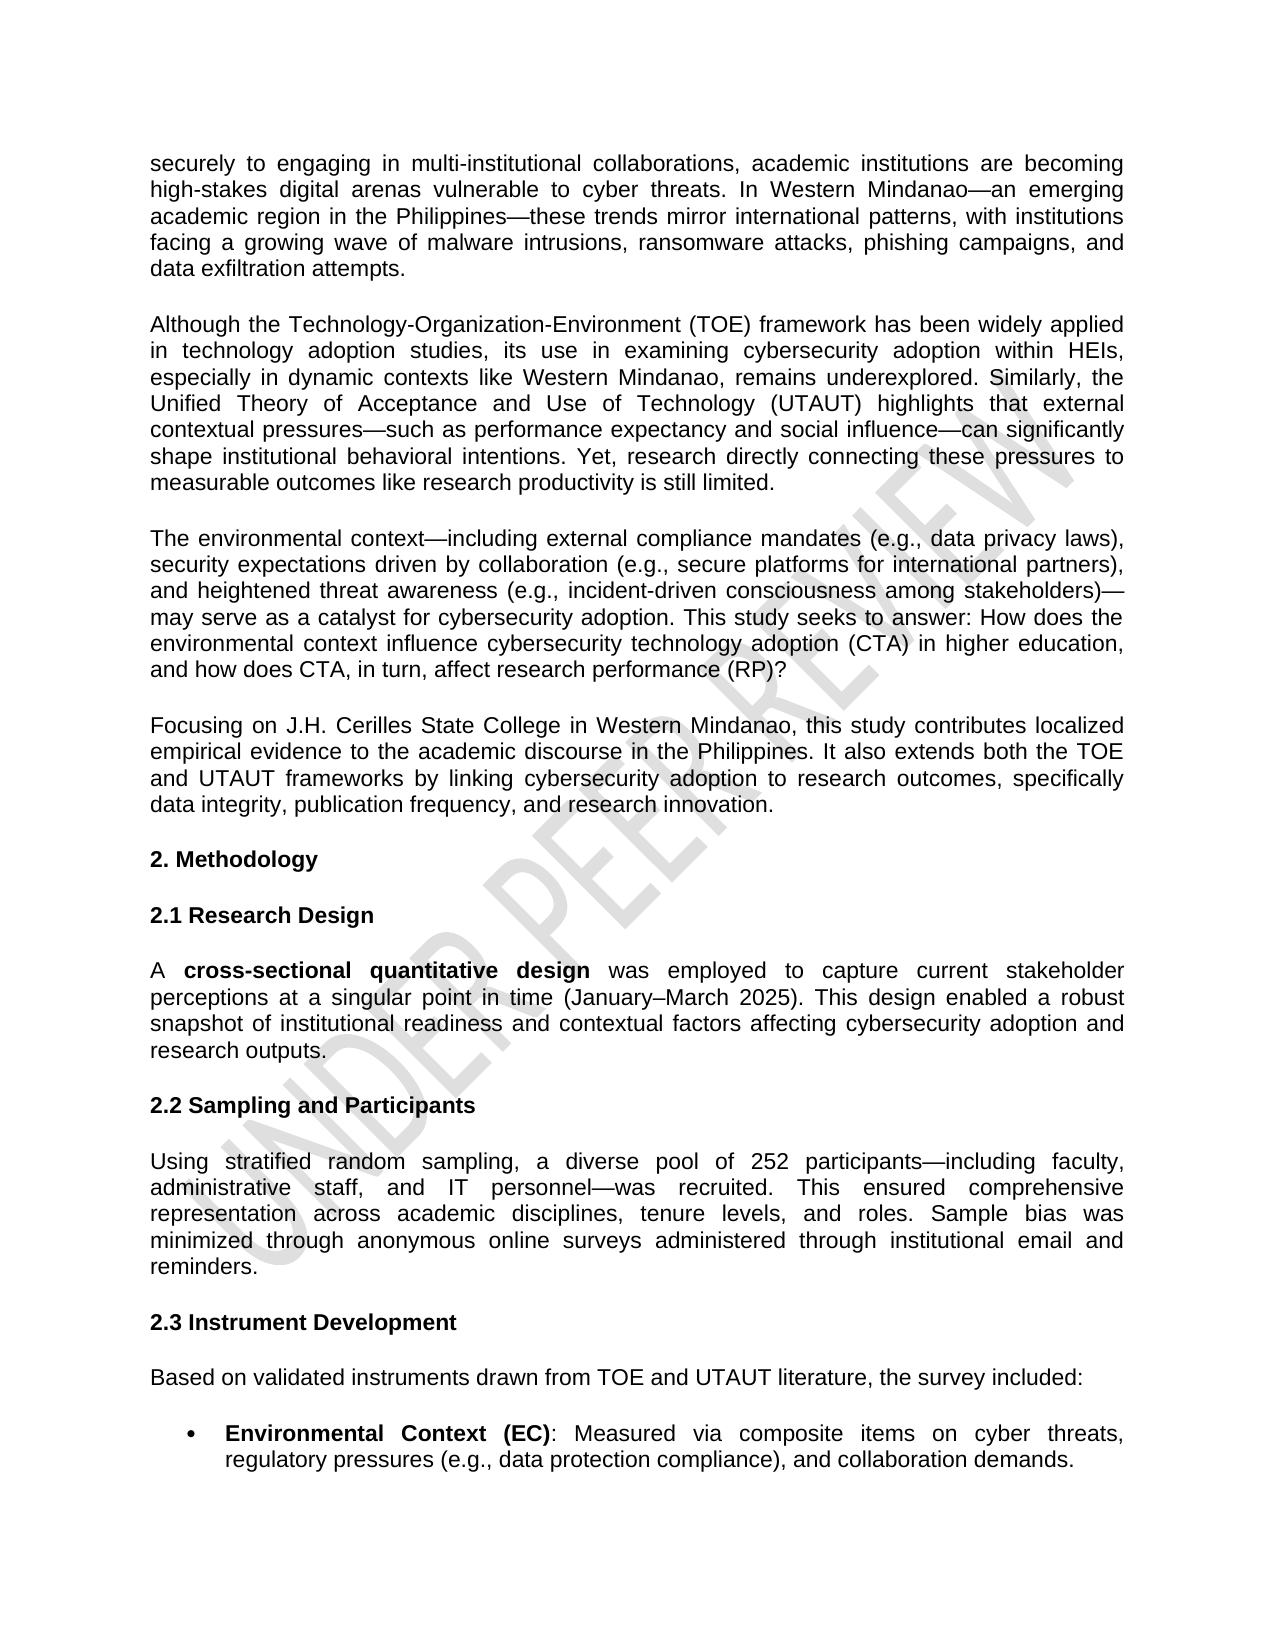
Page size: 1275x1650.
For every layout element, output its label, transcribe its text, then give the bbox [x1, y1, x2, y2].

list Environmental Context (EC): Measured via composite items on cyber threats, regulatory pressures (e.g., data protection compliance), and collaboration demands. [187, 1419, 1125, 1472]
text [150, 150, 1125, 282]
text 2. Methodology [150, 846, 1125, 873]
text 2.3 Instrument Development [150, 1308, 1125, 1335]
text Although the Technology-Organization-Environment (TOE) framework has been widely applied in technology adoption studies, its use in examining cybersecurity adoption within HEIs, especially in dynamic contexts like Western Mindanao, remains underexplored. Similarly, the Unified Theory of Acceptance and Use of Technology (UTAUT) highlights that external contextual pressures—such as performance expectancy and social influence—can significantly shape institutional behavioral intentions. Yet, research directly connecting these pressures to measurable outcomes like research productivity is still limited. [150, 311, 1125, 495]
text Using stratified random sampling, a diverse pool of 252 participants—including faculty, administrative staff, and IT personnel—was recruited. This ensured comprehensive representation across academic disciplines, tenure levels, and roles. Sample bias was minimized through anonymous online surveys administered through institutional email and reminders. [150, 1148, 1125, 1279]
text 2.1 Research Design [150, 902, 1125, 928]
text Focusing on J.H. Cerilles State College in Western Mindanao, this study contributes localized empirical evidence to the academic discourse in the Philippines. It also extends both the TOE and UTAUT frameworks by linking cybersecurity adoption to research outcomes, specifically data integrity, publication frequency, and research innovation. [150, 712, 1125, 817]
text 2.2 Sampling and Participants [150, 1092, 1125, 1118]
text A cross-sectional quantitative design was employed to capture current stakeholder perceptions at a singular point in time (January–March 2025). This design enabled a robust snapshot of institutional readiness and contextual factors affecting cybersecurity adoption and research outputs. [150, 957, 1125, 1063]
text Based on validated instruments drawn from TOE and UTAUT literature, the survey included: [150, 1364, 1125, 1390]
text The environmental context—including external compliance mandates (e.g., data privacy laws), security expectations driven by collaboration (e.g., secure platforms for international partners), and heightened threat awareness (e.g., incident-driven consciousness among stakeholders)—may serve as a catalyst for cybersecurity adoption. This study seeks to answer: How does the environmental context influence cybersecurity technology adoption (CTA) in higher education, and how does CTA, in turn, affect research performance (RP)? [150, 524, 1125, 683]
